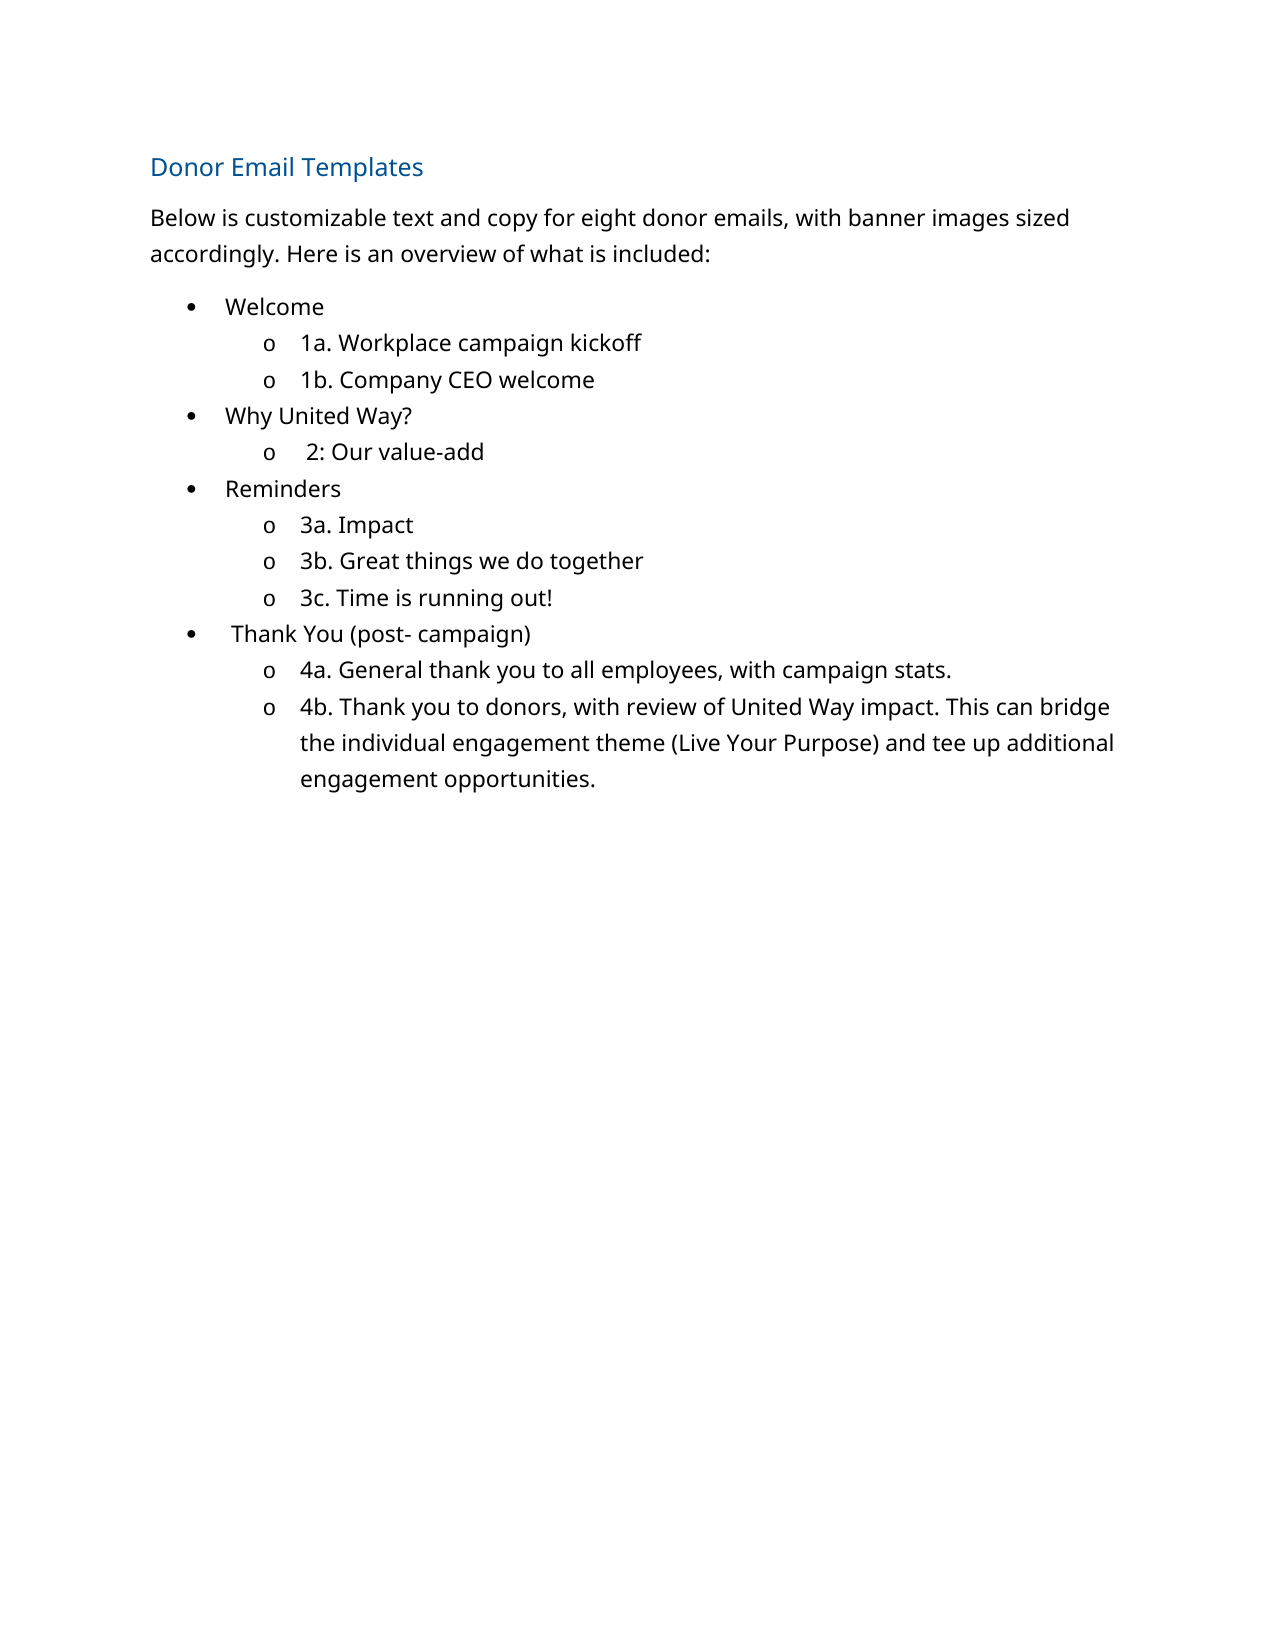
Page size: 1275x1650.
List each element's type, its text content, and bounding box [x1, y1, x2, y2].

list 4a. General thank you to all employees, with campaign stats. [262, 654, 1125, 686]
list Why United Way? [187, 400, 1125, 431]
list Reminders [187, 473, 1125, 504]
list Thank You (post- campaign) [187, 618, 1125, 649]
text Donor Email Templates [150, 150, 1125, 184]
list 4b. Thank you to donors, with review of United Way impact. This can bridge the individual engagement theme (Live Your Purpose) and tee up additional engagement opportunities. [262, 691, 1125, 794]
list 2: Our value-add [262, 436, 1125, 468]
text Below is customizable text and copy for eight donor emails, with banner images sized accordingly. Here is an overview of what is included: [150, 202, 1125, 269]
list 1b. Company CEO welcome [262, 364, 1125, 395]
list 3b. Great things we do together [262, 545, 1125, 577]
list 3a. Impact [262, 509, 1125, 540]
list 1a. Workplace campaign kickoff [262, 327, 1125, 359]
list Welcome [187, 291, 1125, 322]
list 3c. Time is running out! [262, 582, 1125, 613]
